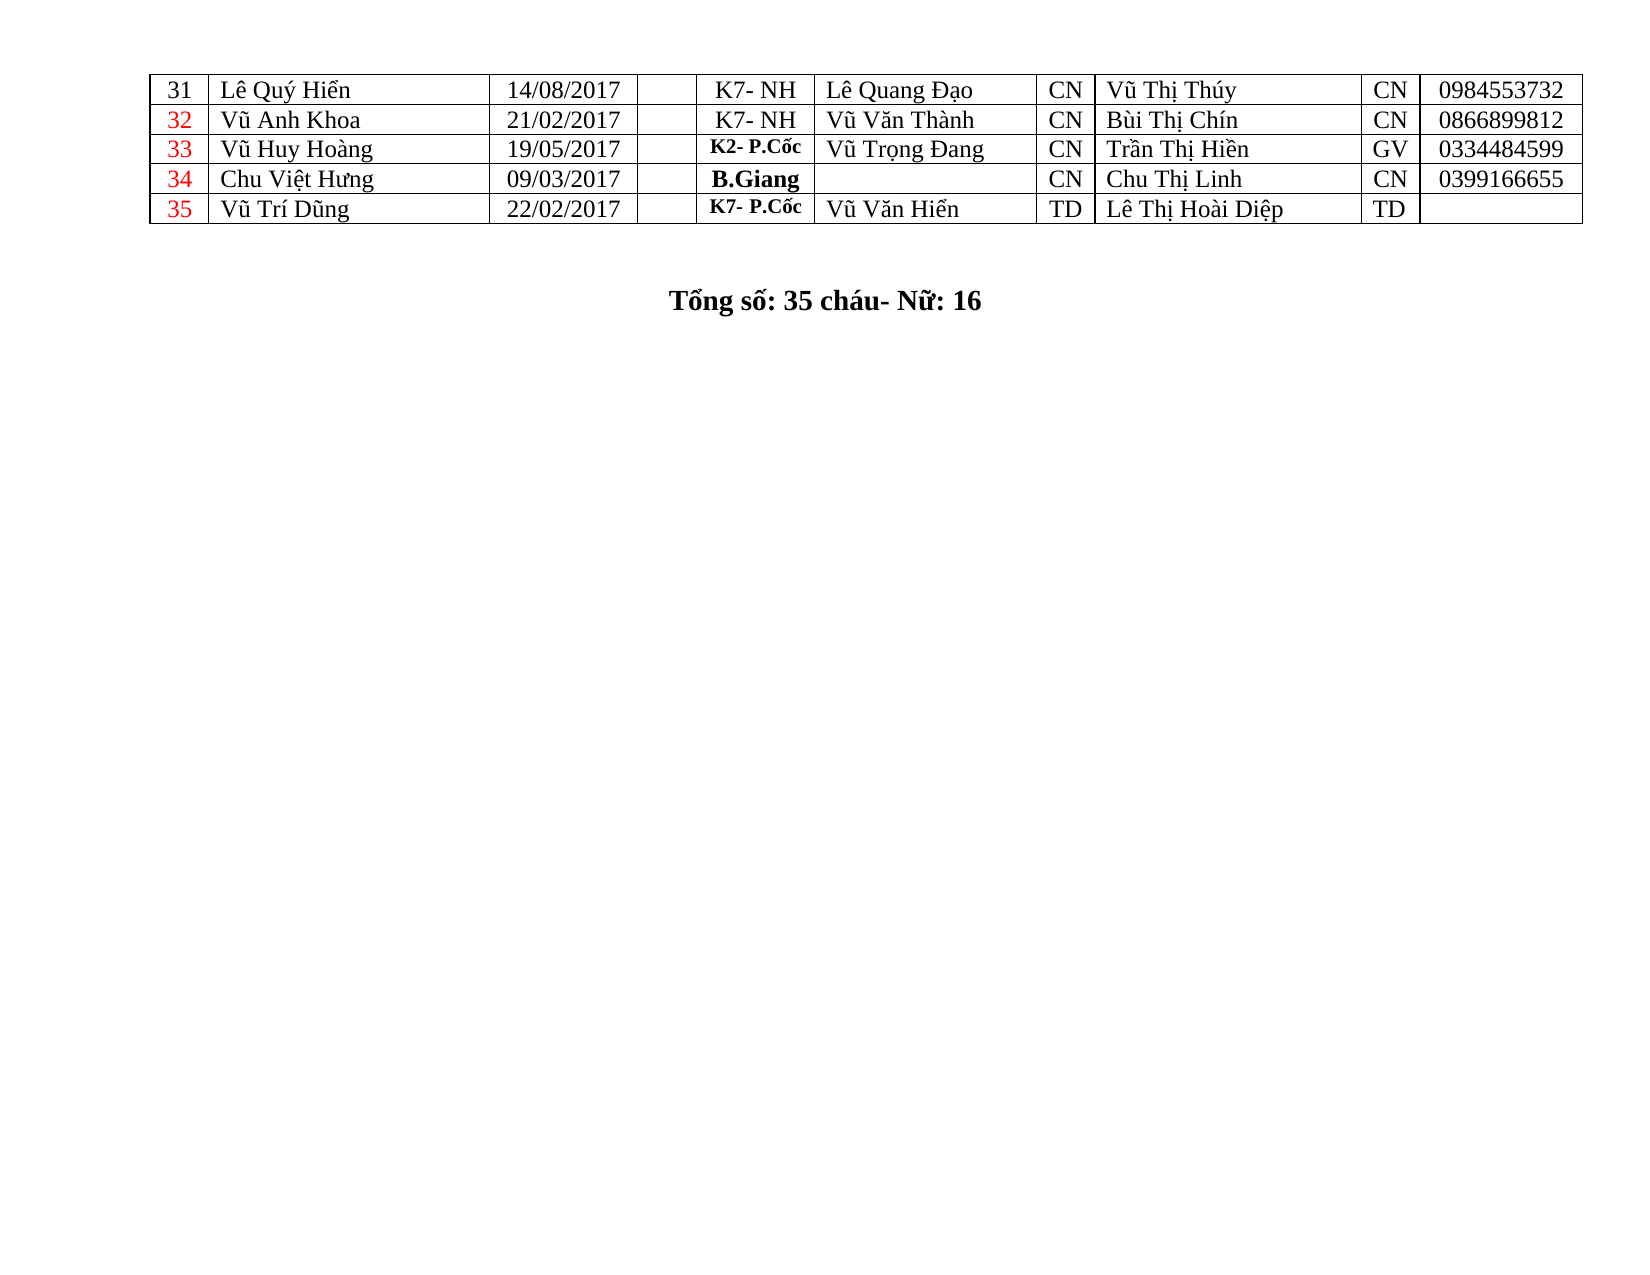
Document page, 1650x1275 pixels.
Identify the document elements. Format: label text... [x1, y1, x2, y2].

table_cell 31 [151, 75, 208, 104]
table_cell [638, 194, 696, 223]
table_cell Vũ Trí Dũng [209, 194, 489, 223]
table_cell CN [1037, 75, 1094, 104]
table_cell TD [1037, 194, 1094, 223]
table_cell 35 [151, 194, 208, 223]
table_cell B.Giang [697, 164, 814, 193]
table_cell CN [1362, 75, 1419, 104]
table_cell [1421, 194, 1582, 223]
table_cell Bùi Thị Chín [1096, 105, 1361, 133]
table_cell Chu Việt Hưng [209, 164, 489, 193]
table_cell Vũ Thị Thúy [1096, 75, 1361, 104]
table_cell 09/03/2017 [490, 164, 637, 193]
table_cell K2- P.Cốc [697, 135, 814, 163]
table_cell Vũ Anh Khoa [209, 105, 489, 133]
table_cell 19/05/2017 [490, 135, 637, 163]
table_cell 21/02/2017 [490, 105, 637, 133]
table_cell 34 [151, 164, 208, 193]
table_cell 0399166655 [1421, 164, 1582, 193]
table_cell Lê Thị Hoài Diệp [1096, 194, 1361, 223]
table_cell 22/02/2017 [490, 194, 637, 223]
table_cell K7- NH [697, 105, 814, 133]
table_cell TD [1362, 194, 1419, 223]
table_cell CN [1362, 164, 1419, 193]
table_cell GV [1362, 135, 1419, 163]
table_cell CN [1362, 105, 1419, 133]
table_cell 0866899812 [1421, 105, 1582, 133]
table_cell 0334484599 [1421, 135, 1582, 163]
table_cell [638, 75, 696, 104]
table_cell Vũ Văn Hiển [815, 194, 1036, 223]
table_cell [638, 164, 696, 193]
table_cell CN [1037, 105, 1094, 133]
text Tổng số: 35 cháu- Nữ: 16 [150, 283, 1500, 317]
table_cell 0984553732 [1421, 75, 1582, 104]
table_cell Vũ Huy Hoàng [209, 135, 489, 163]
table_cell [638, 105, 696, 133]
table_cell Trần Thị Hiền [1096, 135, 1361, 163]
table_cell 32 [151, 105, 208, 133]
table_cell 14/08/2017 [490, 75, 637, 104]
table_cell CN [1037, 135, 1094, 163]
table_cell 33 [151, 135, 208, 163]
table_cell [638, 135, 696, 163]
table_cell [815, 164, 1036, 193]
table_cell Lê Quang Đạo [815, 75, 1036, 104]
table_cell CN [1037, 164, 1094, 193]
table_cell Lê Quý Hiển [209, 75, 489, 104]
table_cell K7- NH [697, 75, 814, 104]
table_cell K7- P.Cốc [697, 194, 814, 223]
table_cell Chu Thị Linh [1096, 164, 1361, 193]
table_cell Vũ Trọng Đang [815, 135, 1036, 163]
table_cell Vũ Văn Thành [815, 105, 1036, 133]
